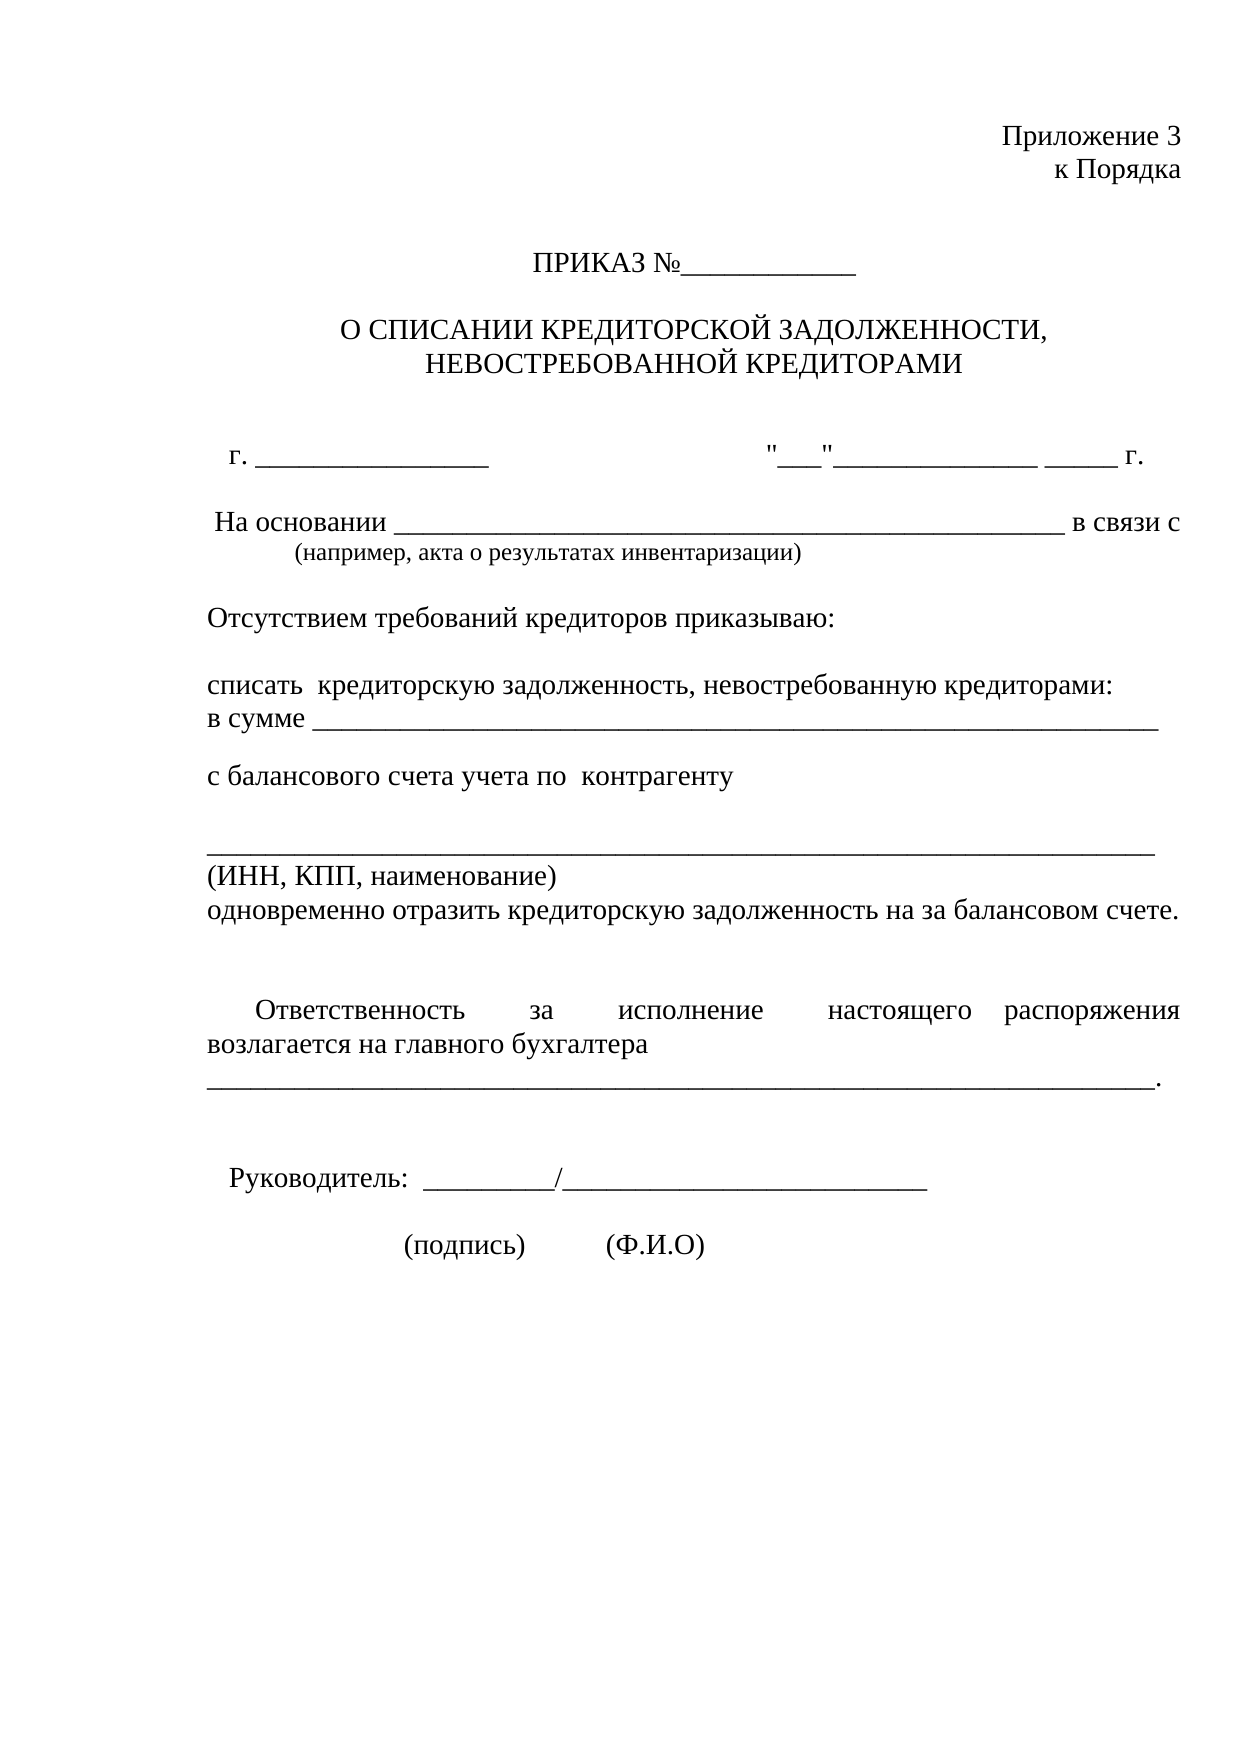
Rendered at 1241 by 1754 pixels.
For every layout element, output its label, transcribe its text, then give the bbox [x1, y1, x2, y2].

text (подпись) (Ф.И.О) [207, 1227, 1181, 1261]
text О СПИСАНИИ КРЕДИТОРСКОЙ ЗАДОЛЖЕННОСТИ, [207, 312, 1181, 346]
text (ИНН, КПП, наименование) [207, 858, 1181, 892]
text списать кредиторскую задолженность, невостребованную кредиторами: [207, 667, 1181, 700]
text _________________________________________________________________. [207, 1059, 1181, 1093]
text с балансового счета учета по контрагенту [207, 758, 1181, 791]
text (например, акта о результатах инвентаризации) [207, 537, 1181, 566]
text Ответственность за исполнение настоящего распоряжения возлагается на главного бухгалтера [207, 992, 1181, 1059]
text Приложение 3 [207, 118, 1181, 152]
text Отсутствием требований кредиторов приказываю: [207, 600, 1181, 633]
text к Порядка [207, 152, 1181, 185]
text г. ________________ "___"______________ _____ г. [207, 437, 1181, 470]
text в сумме __________________________________________________________ [207, 700, 1181, 734]
text ПРИКАЗ №____________ [207, 245, 1181, 279]
text НЕВОСТРЕБОВАННОЙ КРЕДИТОРАМИ [207, 346, 1181, 379]
text одновременно отразить кредиторскую задолженность на за балансовом счете. [207, 892, 1181, 925]
text Руководитель: _________/_________________________ [207, 1160, 1181, 1194]
text На основании ______________________________________________ в связи с [207, 504, 1181, 537]
text _________________________________________________________________ [207, 825, 1181, 858]
